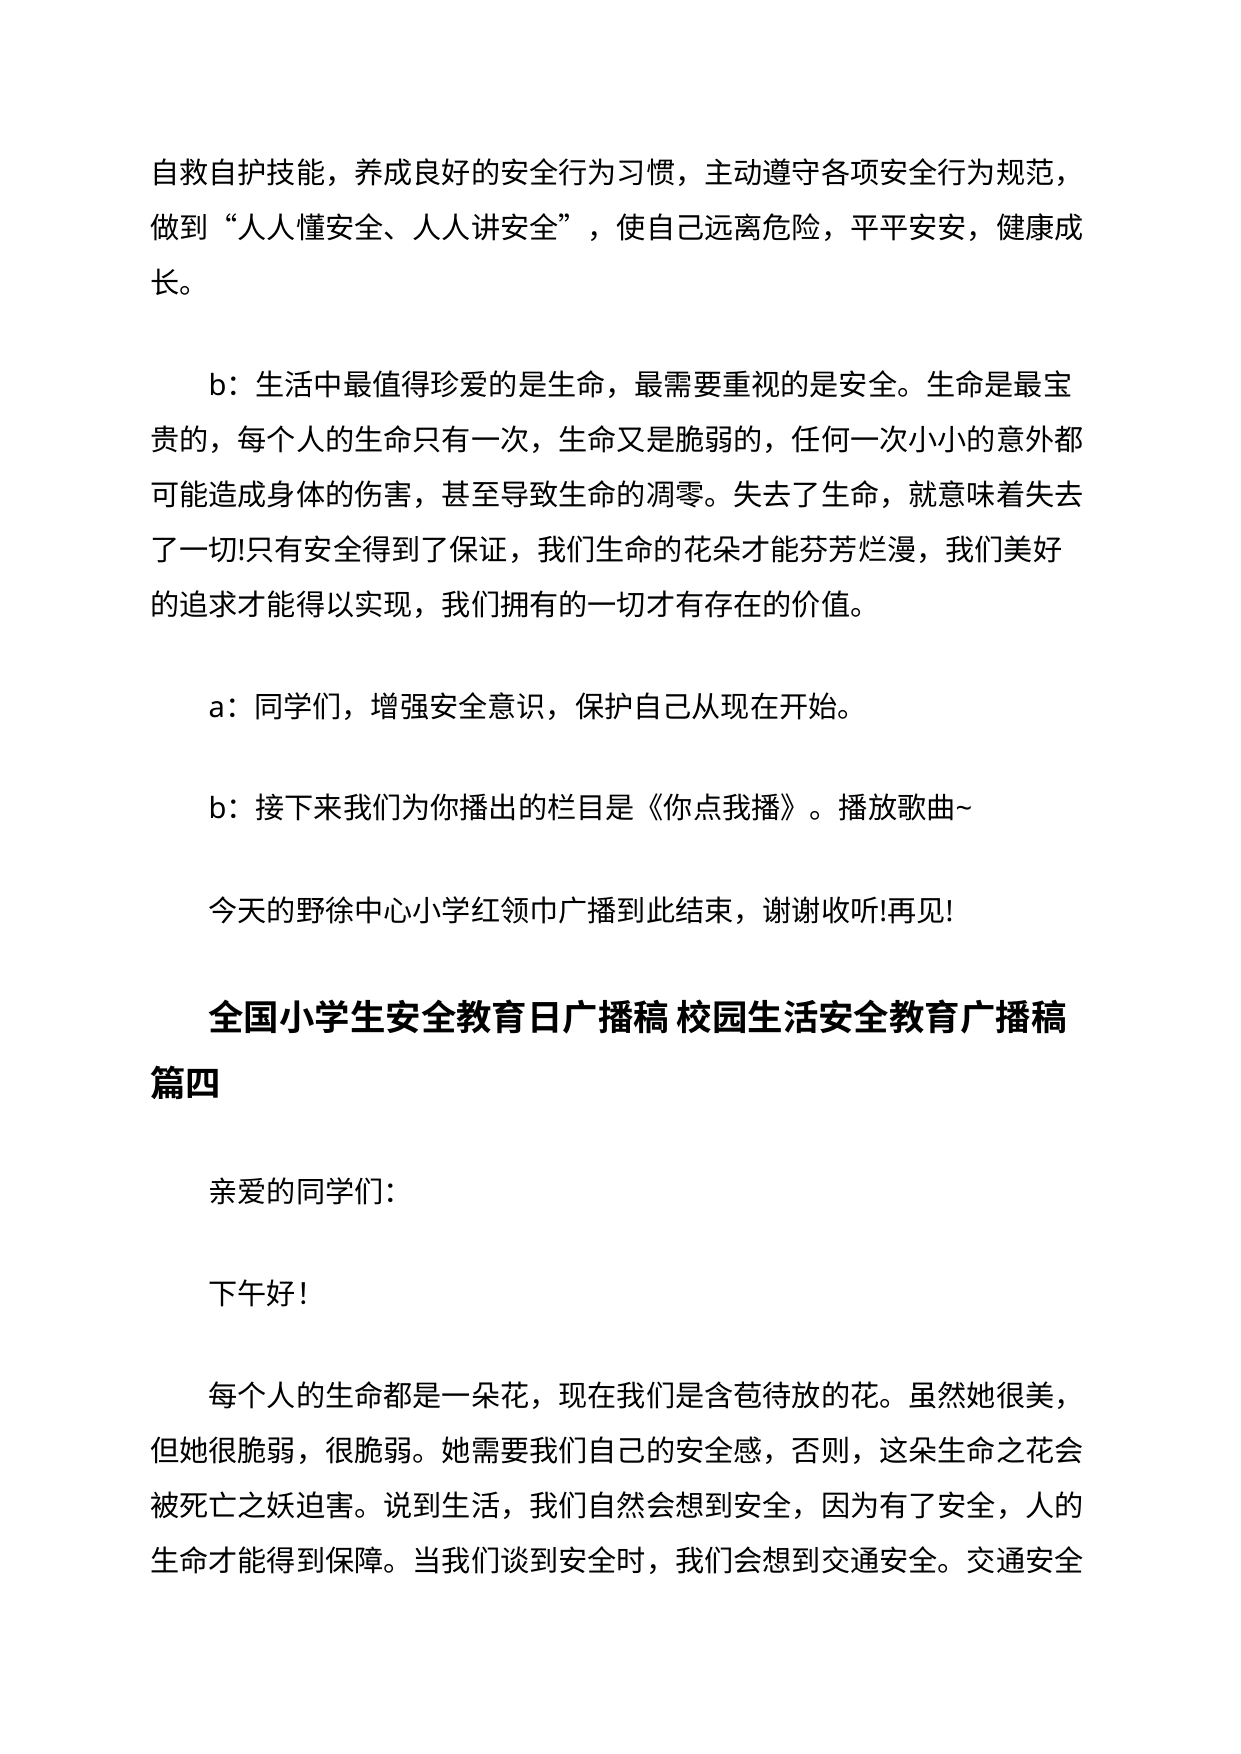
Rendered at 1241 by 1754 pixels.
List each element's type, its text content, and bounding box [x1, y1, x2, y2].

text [150, 150, 1090, 302]
text b：生活中最值得珍爱的是生命，最需要重视的是安全。生命是最宝贵的，每个人的生命只有一次，生命又是脆弱的，任何一次小小的意外都可能造成身体的伤害，甚至导致生命的凋零。失去了生命，就意味着失去了一切!只有安全得到了保证，我们生命的花朵才能芬芳烂漫，我们美好的追求才能得以实现，我们拥有的一切才有存在的价值。 [150, 362, 1090, 624]
text 亲爱的同学们： [150, 1169, 1090, 1211]
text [150, 1373, 1090, 1579]
text 今天的野徐中心小学红领巾广播到此结束，谢谢收听!再见! [150, 887, 1090, 929]
text 全国小学生安全教育日广播稿 校园生活安全教育广播稿篇四 [150, 989, 1090, 1107]
text b：接下来我们为你播出的栏目是《你点我播》。播放歌曲~ [150, 785, 1090, 827]
text 下午好！ [150, 1271, 1090, 1313]
text a：同学们，增强安全意识，保护自己从现在开始。 [150, 683, 1090, 726]
